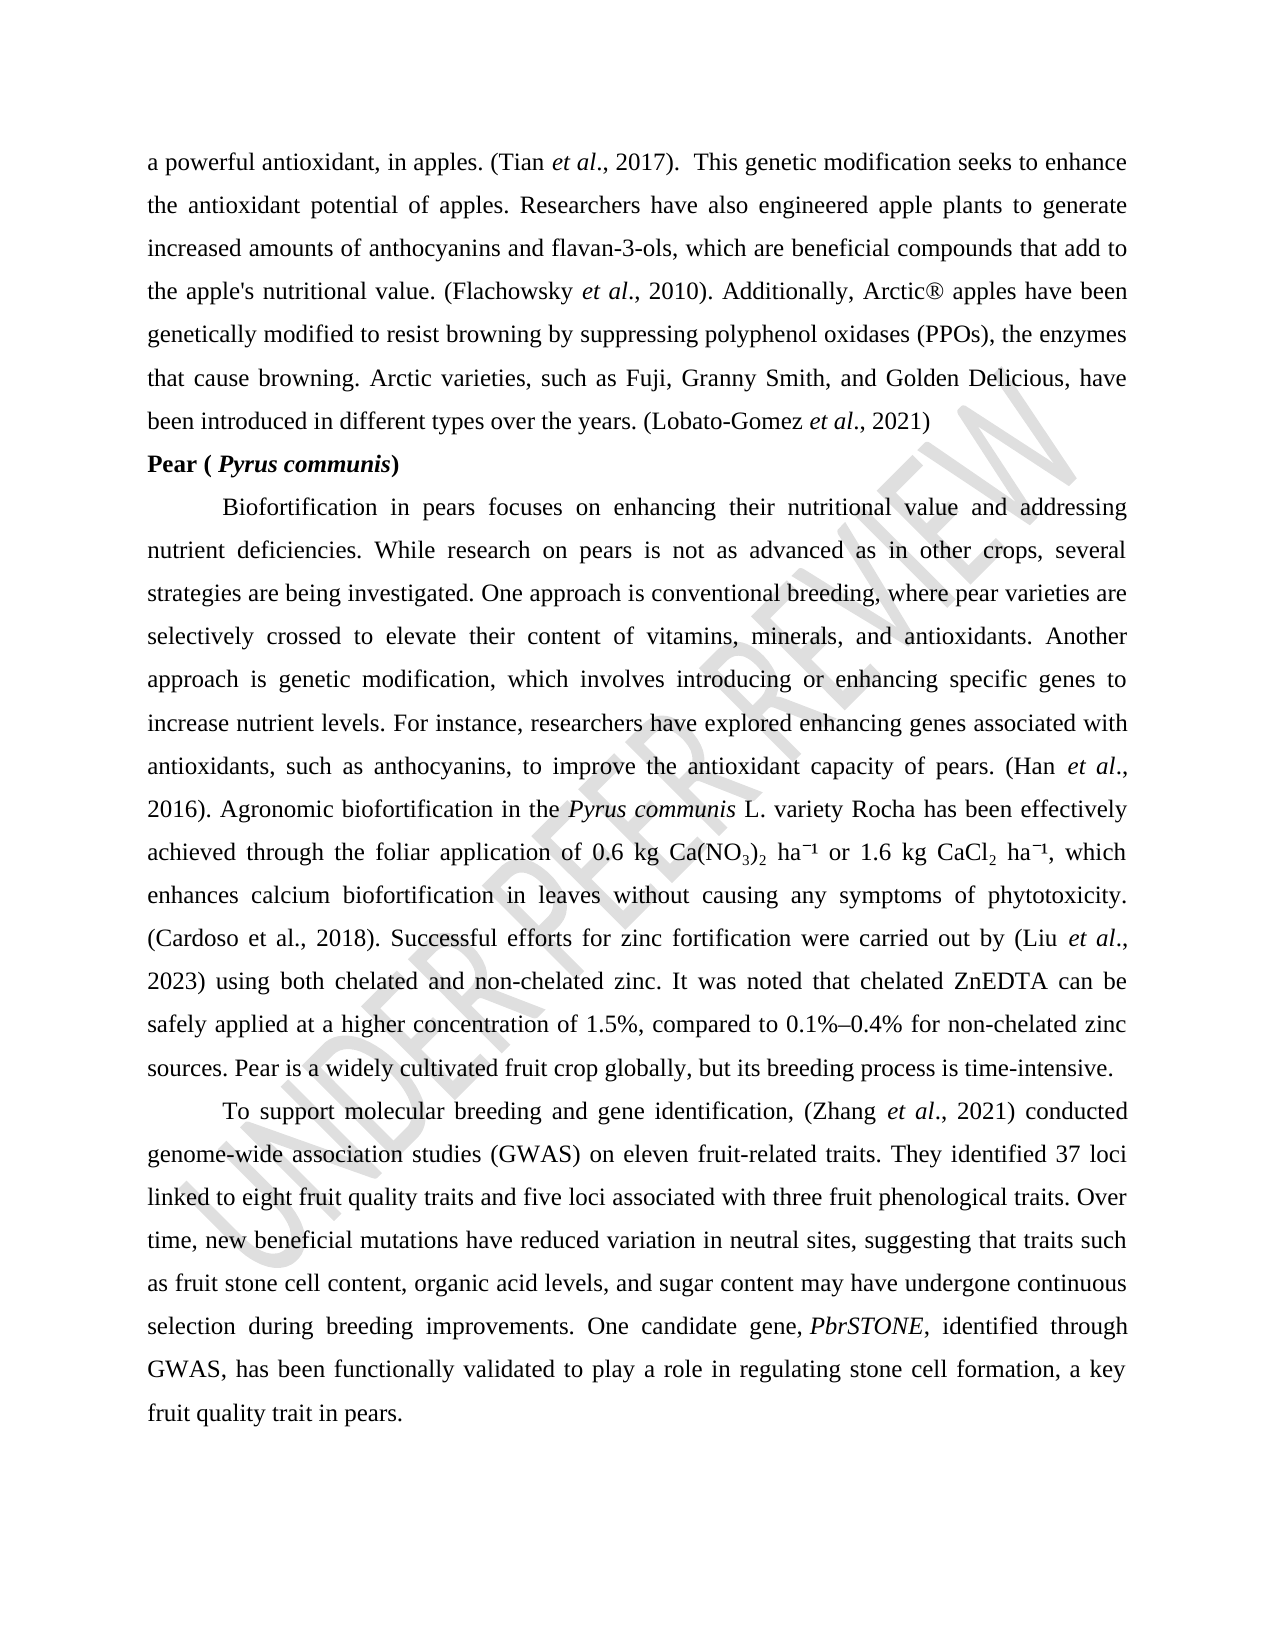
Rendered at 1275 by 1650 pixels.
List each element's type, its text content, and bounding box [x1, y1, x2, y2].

text Biofortification in pears focuses on enhancing their nutritional value and addressing nutrient deficiencies. While research on pears is not as advanced as in other crops, several strategies are being investigated. One approach is conventional breeding, where pear varieties are selectively crossed to elevate their content of vitamins, minerals, and antioxidants. Another approach is genetic modification, which involves introducing or enhancing specific genes to increase nutrient levels. For instance, researchers have explored enhancing genes associated with antioxidants, such as anthocyanins, to improve the antioxidant capacity of pears. (Han et al., 2016). Agronomic biofortification in the Pyrus communis L. variety Rocha has been effectively achieved through the foliar application of 0.6 kg Ca(NO₃)₂ ha⁻¹ or 1.6 kg CaCl₂ ha⁻¹, which enhances calcium biofortification in leaves without causing any symptoms of phytotoxicity. (Cardoso et al., 2018). Successful efforts for zinc fortification were carried out by (Liu et al., 2023) using both chelated and non-chelated zinc. It was noted that chelated ZnEDTA can be safely applied at a higher concentration of 1.5%, compared to 0.1%–0.4% for non-chelated zinc sources. Pear is a widely cultivated fruit crop globally, but its breeding process is time-intensive. [147, 492, 1128, 1081]
text Pear ( Pyrus communis) [147, 449, 1128, 478]
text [147, 147, 1128, 434]
text To support molecular breeding and gene identification, (Zhang et al., 2021) conducted genome-wide association studies (GWAS) on eleven fruit-related traits. They identified 37 loci linked to eight fruit quality traits and five loci associated with three fruit phenological traits. Over time, new beneficial mutations have reduced variation in neutral sites, suggesting that traits such as fruit stone cell content, organic acid levels, and sugar content may have undergone continuous selection during breeding improvements. One candidate gene, PbrSTONE, identified through GWAS, has been functionally validated to play a role in regulating stone cell formation, a key fruit quality trait in pears. [147, 1096, 1128, 1426]
